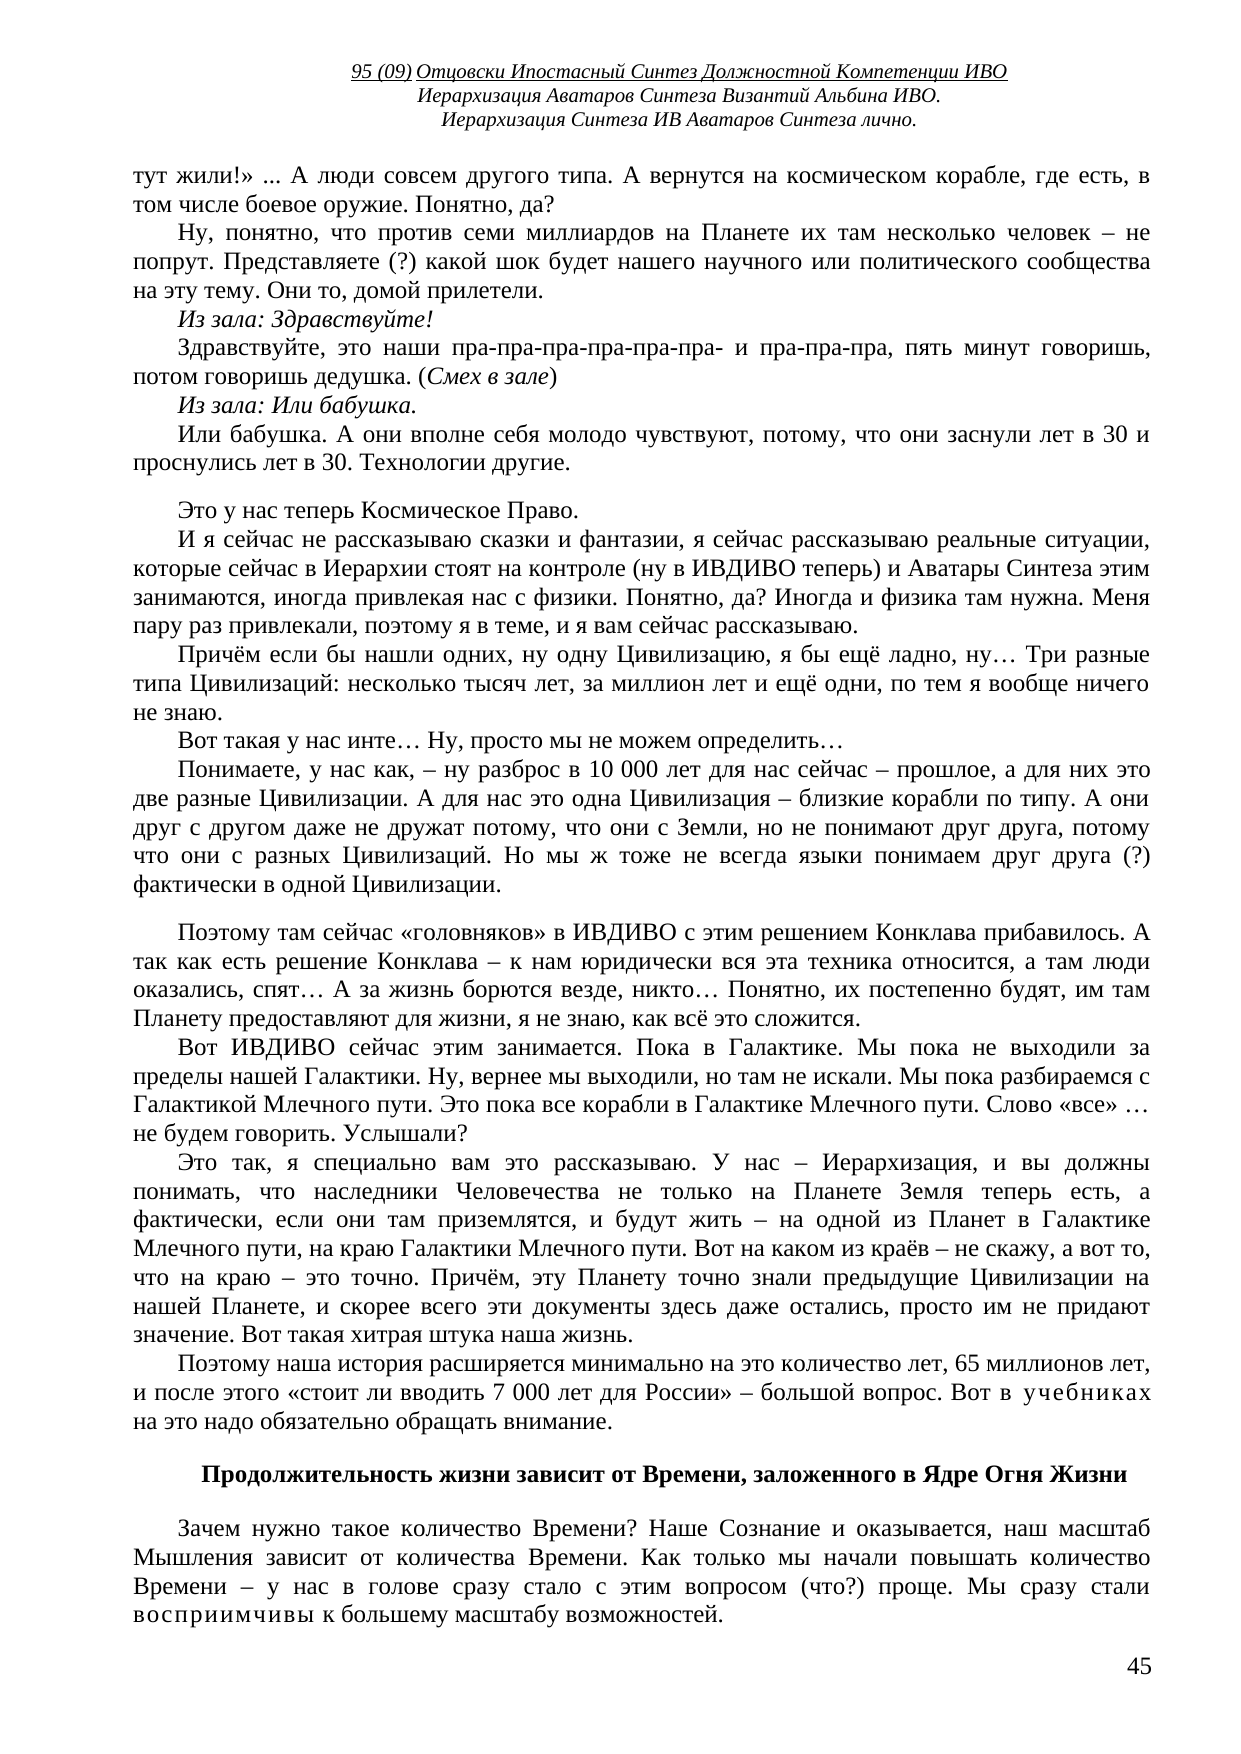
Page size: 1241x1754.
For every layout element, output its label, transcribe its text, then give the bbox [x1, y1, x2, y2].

text Поэтому наша история расширяется минимально на это количество лет, 65 миллионов лет, и после этого «стоит ли вводить 7 000 лет для России» – большой вопрос. Вот в учебниках на это надо обязательно обращать внимание. [133, 1348, 1152, 1434]
text Вот такая у нас инте… Ну, просто мы не можем определить… [133, 725, 1152, 754]
text Зачем нужно такое количество Времени? Наше Сознание и оказывается, наш масштаб Мышления зависит от количества Времени. Как только мы начали повышать количество Времени – у нас в голове сразу стало с этим вопросом (что?) проще. Мы сразу стали восприимчивы к большему масштабу возможностей. [133, 1513, 1152, 1628]
text Из зала: Здравствуйте! [133, 304, 1152, 332]
subtitle Продолжительность жизни зависит от Времени, заложенного в Ядре Огня Жизни [133, 1459, 1152, 1488]
text Это так, я специально вам это рассказываю. У нас – Иерархизация, и вы должны понимать, что наследники Человечества не только на Планете Земля теперь есть, а фактически, если они там приземлятся, и будут жить – на одной из Планет в Галактике Млечного пути, на краю Галактики Млечного пути. Вот на каком из краёв – не скажу, а вот то, что на краю – это точно. Причём, эту Планету точно знали предыдущие Цивилизации на нашей Планете, и скорее всего эти документы здесь даже остались, просто им не придают значение. Вот такая хитрая штука наша жизнь. [133, 1147, 1152, 1348]
text Причём если бы нашли одних, ну одну Цивилизацию, я бы ещё ладно, ну… Три разные типа Цивилизаций: несколько тысяч лет, за миллион лет и ещё одни, по тем я вообще ничего не знаю. [133, 639, 1152, 725]
text Вот ИВДИВО сейчас этим занимается. Пока в Галактике. Мы пока не выходили за пределы нашей Галактики. Ну, вернее мы выходили, но там не искали. Мы пока разбираемся с Галактикой Млечного пути. Это пока все корабли в Галактике Млечного пути. Слово «все» … не будем говорить. Услышали? [133, 1032, 1152, 1147]
text Из зала: Или бабушка. [133, 390, 1152, 419]
text Это у нас теперь Космическое Право. [133, 495, 1152, 524]
text Ну, понятно, что против семи миллиардов на Планете их там несколько человек – не попрут. Представляете (?) какой шок будет нашего научного или политического сообщества на эту тему. Они то, домой прилетели. [133, 217, 1152, 304]
text Здравствуйте, это наши пра-пра-пра-пра-пра-пра- и пра-пра-пра, пять минут говоришь, потом говоришь дедушка. (Смех в зале) [133, 332, 1152, 390]
text Или бабушка. А они вполне себя молодо чувствуют, потому, что они заснули лет в 30 и проснулись лет в 30. Технологии другие. [133, 419, 1152, 476]
text Поэтому там сейчас «головняков» в ИВДИВО с этим решением Конклава прибавилось. А так как есть решение Конклава – к нам юридически вся эта техника относится, а там люди оказались, спят… А за жизнь борются везде, никто… Понятно, их постепенно будят, им там Планету предоставляют для жизни, я не знаю, как всё это сложится. [133, 917, 1152, 1032]
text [133, 160, 1152, 217]
text И я сейчас не рассказываю сказки и фантазии, я сейчас рассказываю реальные ситуации, которые сейчас в Иерархии стоят на контроле (ну в ИВДИВО теперь) и Аватары Синтеза этим занимаются, иногда привлекая нас с физики. Понятно, да? Иногда и физика там нужна. Меня пару раз привлекали, поэтому я в теме, и я вам сейчас рассказываю. [133, 524, 1152, 639]
text Понимаете, у нас как, – ну разброс в 10 000 лет для нас сейчас – прошлое, а для них это две разные Цивилизации. А для нас это одна Цивилизация – близкие корабли по типу. А они друг с другом даже не дружат потому, что они с Земли, но не понимают друг друга, потому что они с разных Цивилизаций. Но мы ж тоже не всегда языки понимаем друг друга (?) фактически в одной Цивилизации. [133, 754, 1152, 898]
